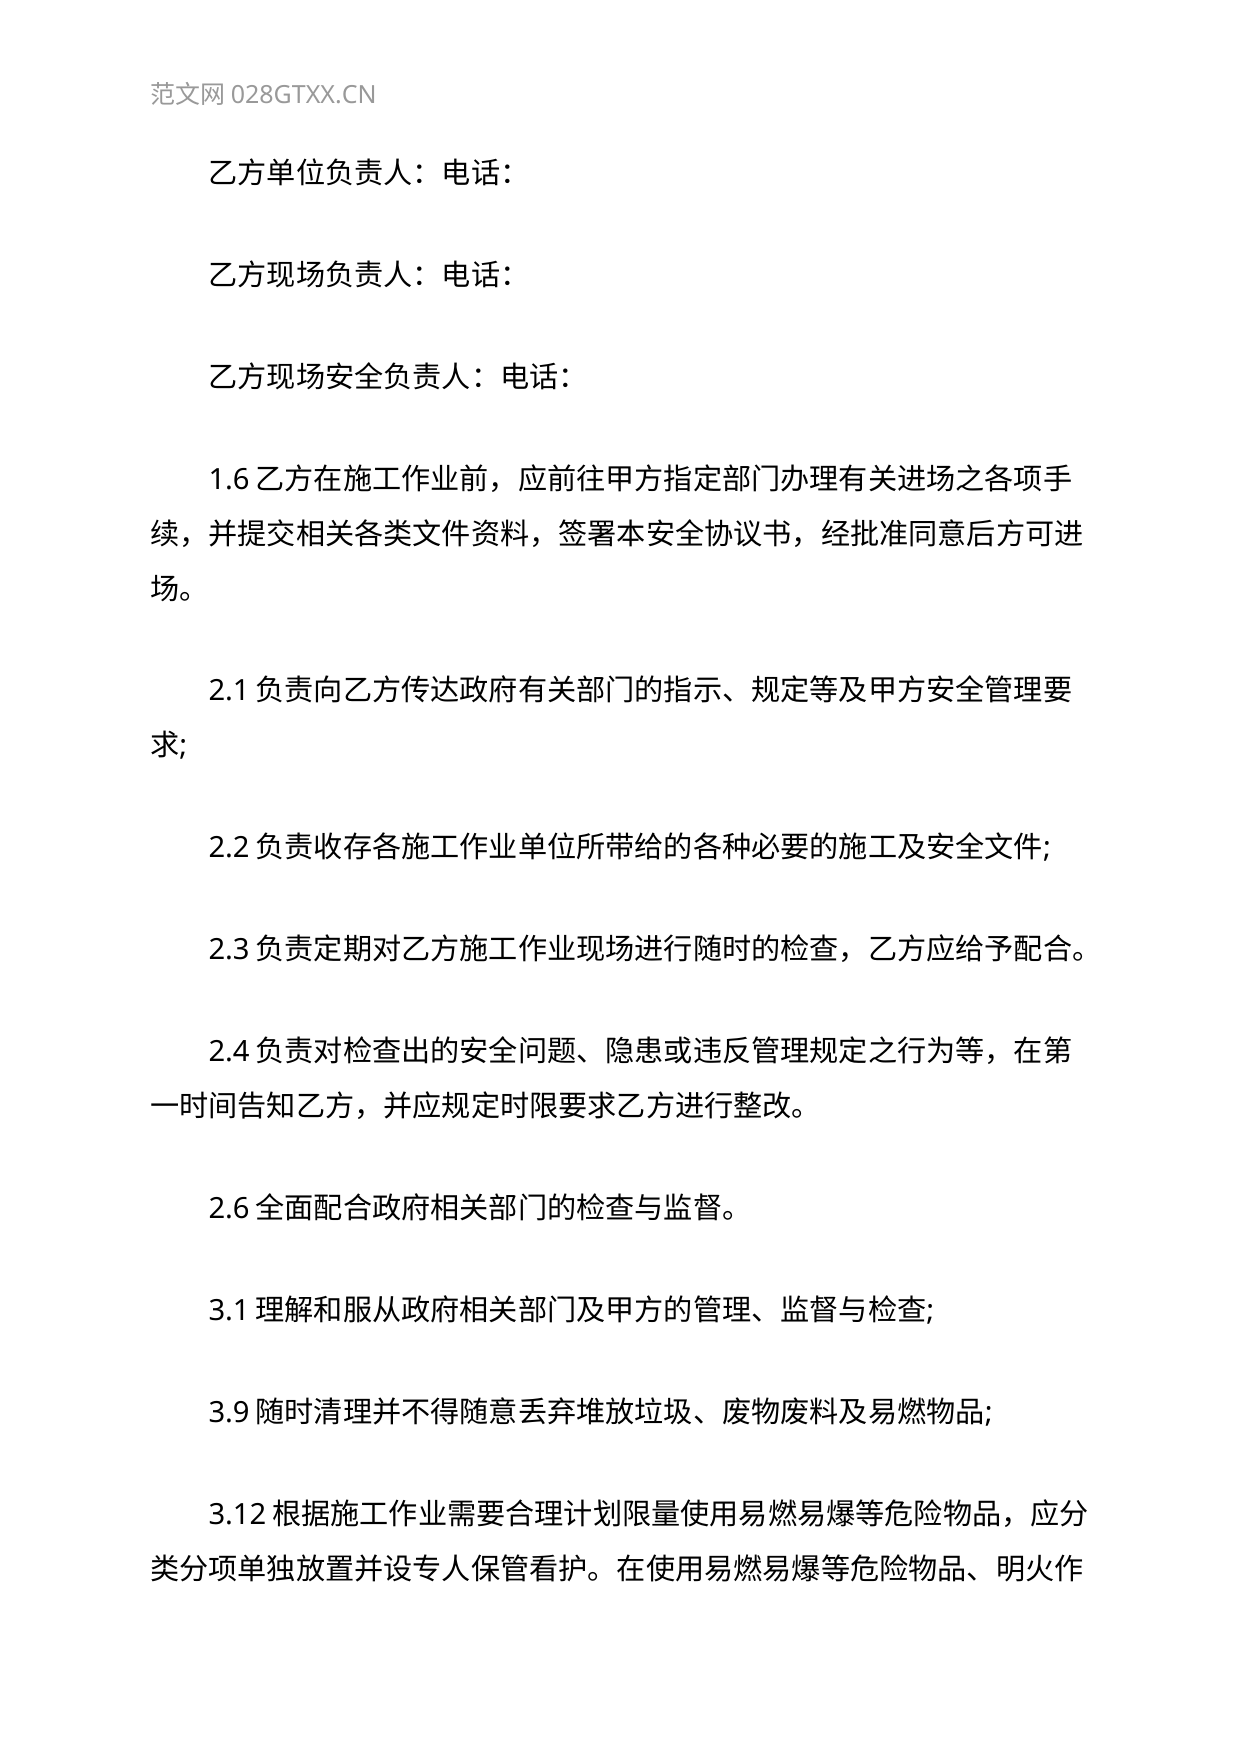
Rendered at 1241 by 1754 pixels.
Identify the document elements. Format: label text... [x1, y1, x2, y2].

text 2.1负责向乙方传达政府有关部门的指示、规定等及甲方安全管理要求; [150, 667, 1090, 764]
text 2.6全面配合政府相关部门的检查与监督。 [150, 1185, 1090, 1227]
text 3.1理解和服从政府相关部门及甲方的管理、监督与检查; [150, 1287, 1090, 1329]
text 乙方现场负责人：电话： [150, 252, 1090, 294]
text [150, 1491, 1090, 1588]
text 2.4负责对检查出的安全问题、隐患或违反管理规定之行为等，在第一时间告知乙方，并应规定时限要求乙方进行整改。 [150, 1028, 1090, 1125]
text 2.3负责定期对乙方施工作业现场进行随时的检查，乙方应给予配合。 [150, 926, 1090, 968]
text 1.6乙方在施工作业前，应前往甲方指定部门办理有关进场之各项手续，并提交相关各类文件资料，签署本安全协议书，经批准同意后方可进场。 [150, 455, 1090, 607]
text 乙方现场安全负责人：电话： [150, 353, 1090, 396]
text 2.2负责收存各施工作业单位所带给的各种必要的施工及安全文件; [150, 824, 1090, 866]
text 乙方单位负责人：电话： [150, 150, 1090, 192]
text 3.9随时清理并不得随意丢弃堆放垃圾、废物废料及易燃物品; [150, 1389, 1090, 1431]
